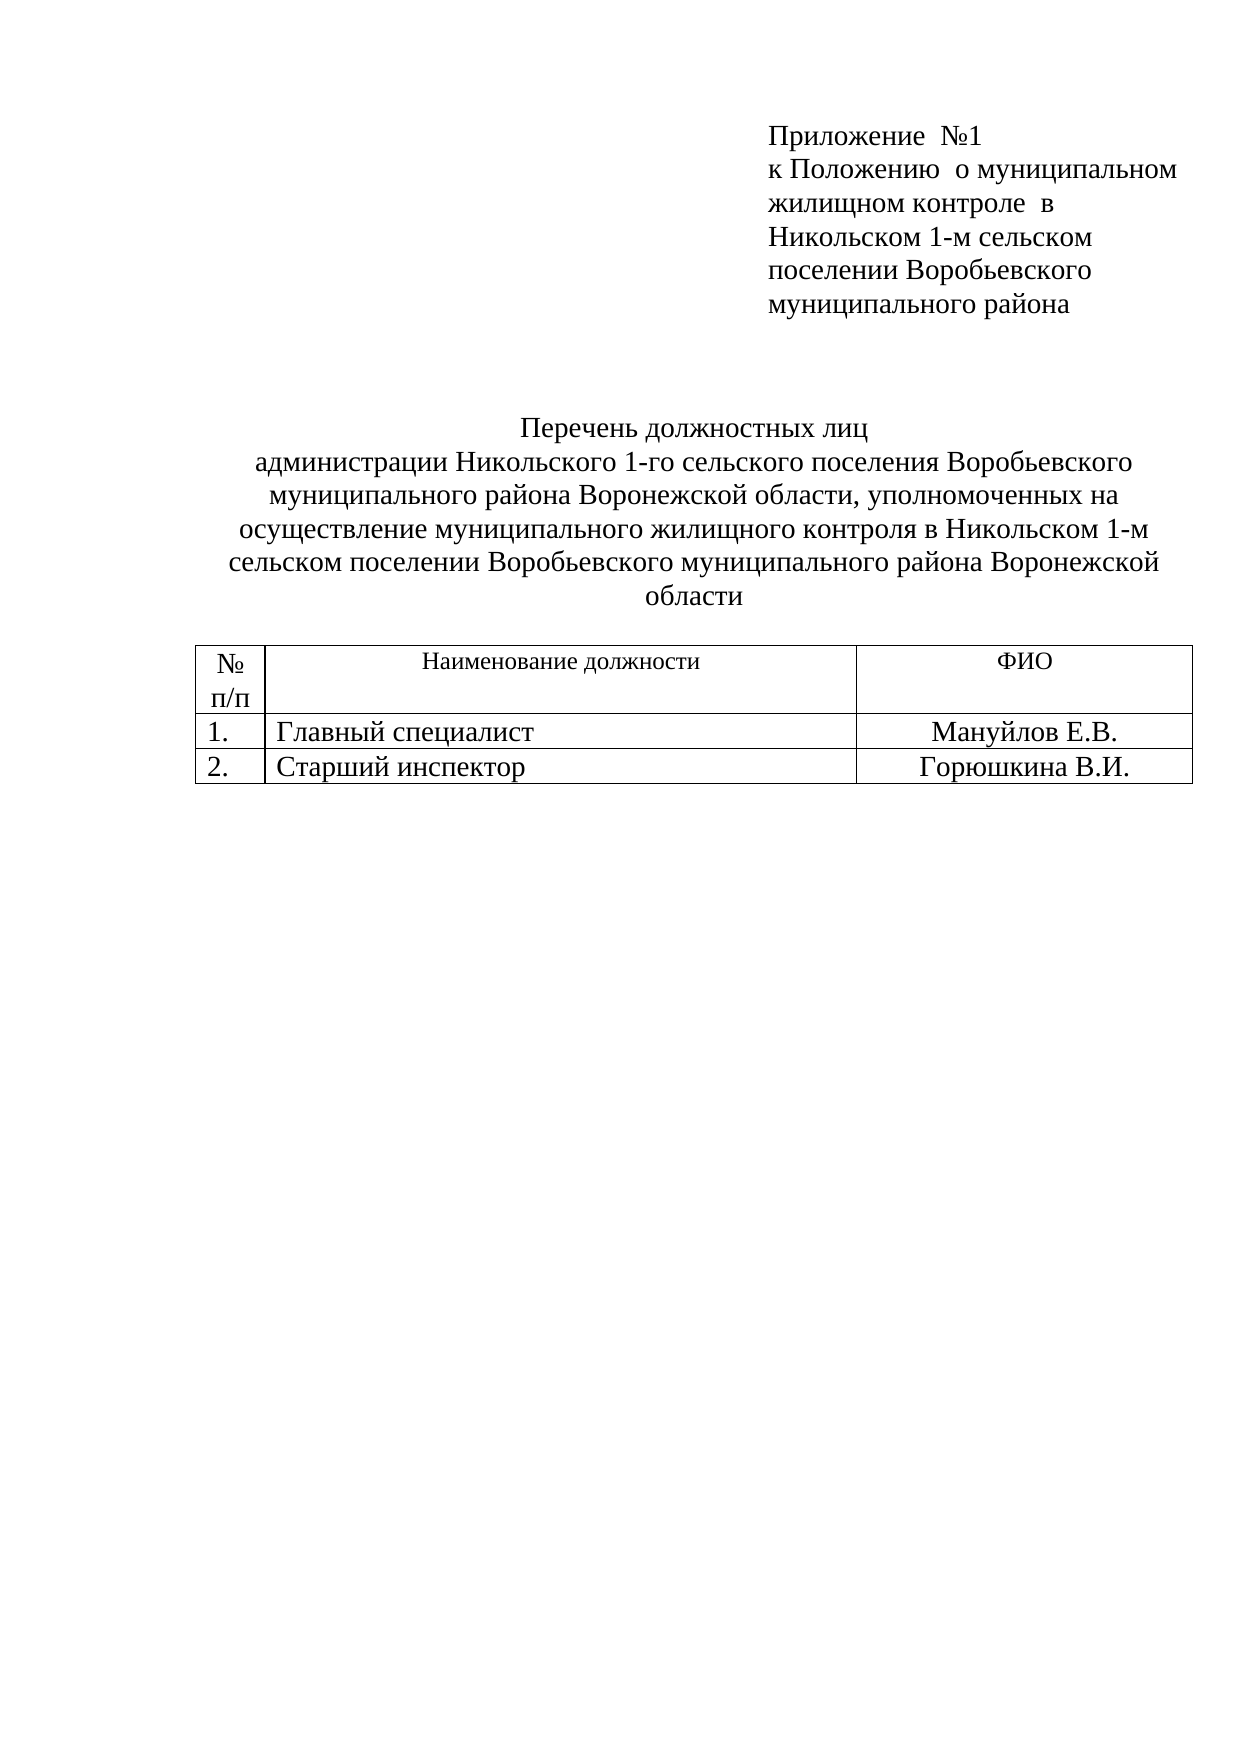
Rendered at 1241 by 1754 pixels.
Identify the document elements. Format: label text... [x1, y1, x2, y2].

table_cell Старший инспектор [266, 749, 856, 782]
text администрации Никольского 1-го сельского поселения Воробьевского муниципального района Воронежской области, уполномоченных на осуществление муниципального жилищного контроля в Никольском 1-м сельском поселении Воробьевского муниципального района Воронежской области [207, 444, 1181, 612]
text к Положению о муниципальном жилищном контроле в Никольском 1-м сельском поселении Воробьевского муниципального района [768, 152, 1181, 319]
text Перечень должностных лиц [207, 410, 1181, 444]
table_header № п/п [196, 646, 264, 713]
table_cell Горюшкина В.И. [857, 749, 1192, 782]
table_cell Мануйлов Е.В. [857, 714, 1192, 748]
table_header ФИО [857, 646, 1192, 713]
table_header Наименование должности [266, 646, 856, 713]
table_cell 2. [196, 749, 264, 782]
table_cell Главный специалист [266, 714, 856, 748]
table_cell 1. [196, 714, 264, 748]
text Приложение №1 [768, 118, 1181, 152]
